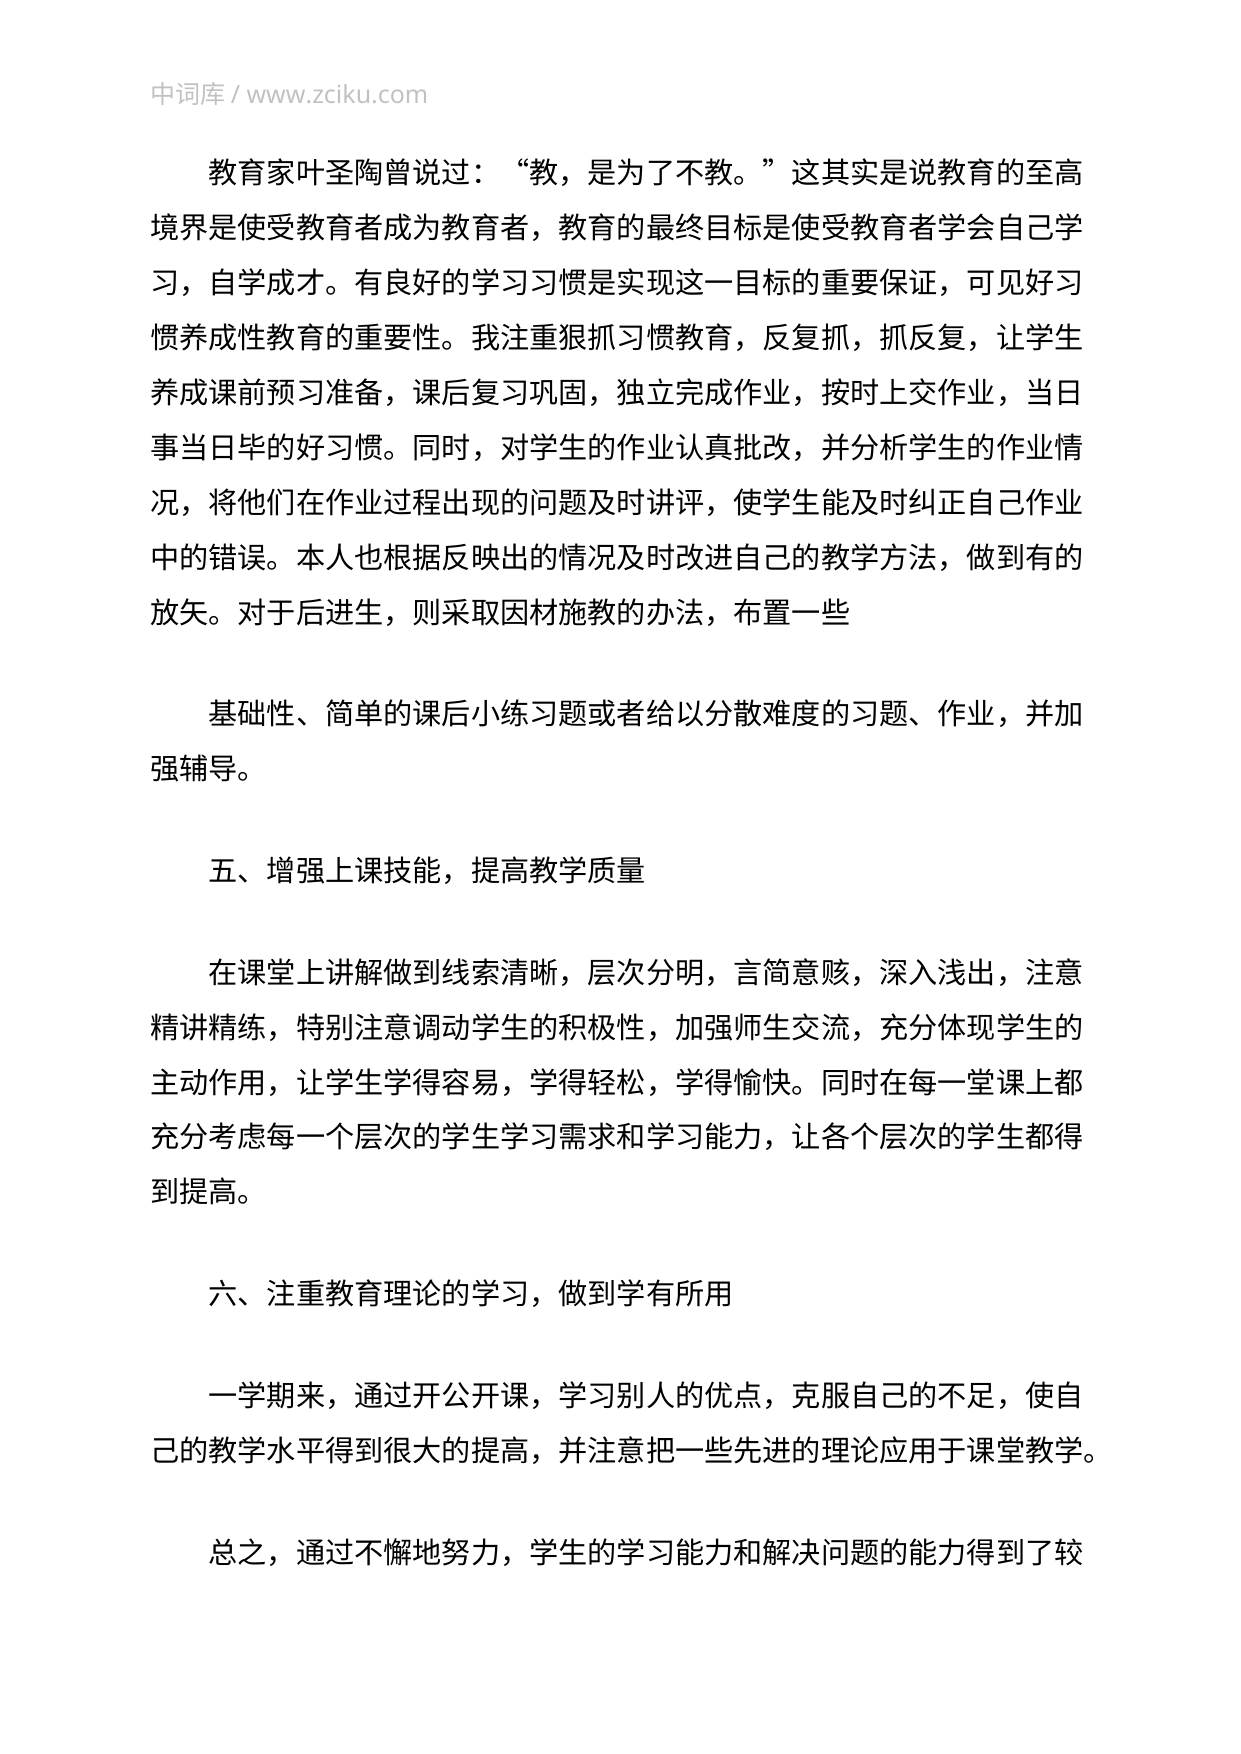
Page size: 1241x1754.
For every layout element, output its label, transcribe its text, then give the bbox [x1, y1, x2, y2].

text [150, 1529, 1090, 1571]
text 五、增强上课技能，提高教学质量 [150, 848, 1090, 890]
text 一学期来，通过开公开课，学习别人的优点，克服自己的不足，使自己的教学水平得到很大的提高，并注意把一些先进的理论应用于课堂教学。 [150, 1372, 1090, 1470]
text 在课堂上讲解做到线索清晰，层次分明，言简意赅，深入浅出，注意精讲精练，特别注意调动学生的积极性，加强师生交流，充分体现学生的主动作用，让学生学得容易，学得轻松，学得愉快。同时在每一堂课上都充分考虑每一个层次的学生学习需求和学习能力，让各个层次的学生都得到提高。 [150, 949, 1090, 1211]
text 六、注重教育理论的学习，做到学有所用 [150, 1271, 1090, 1313]
text 教育家叶圣陶曾说过：“教，是为了不教。”这其实是说教育的至高境界是使受教育者成为教育者，教育的最终目标是使受教育者学会自己学习，自学成才。有良好的学习习惯是实现这一目标的重要保证，可见好习惯养成性教育的重要性。我注重狠抓习惯教育，反复抓，抓反复，让学生养成课前预习准备，课后复习巩固，独立完成作业，按时上交作业，当日事当日毕的好习惯。同时，对学生的作业认真批改，并分析学生的作业情况，将他们在作业过程出现的问题及时讲评，使学生能及时纠正自己作业中的错误。本人也根据反映出的情况及时改进自己的教学方法，做到有的放矢。对于后进生，则采取因材施教的办法，布置一些 [150, 150, 1090, 631]
text 基础性、简单的课后小练习题或者给以分散难度的习题、作业，并加强辅导。 [150, 691, 1090, 788]
